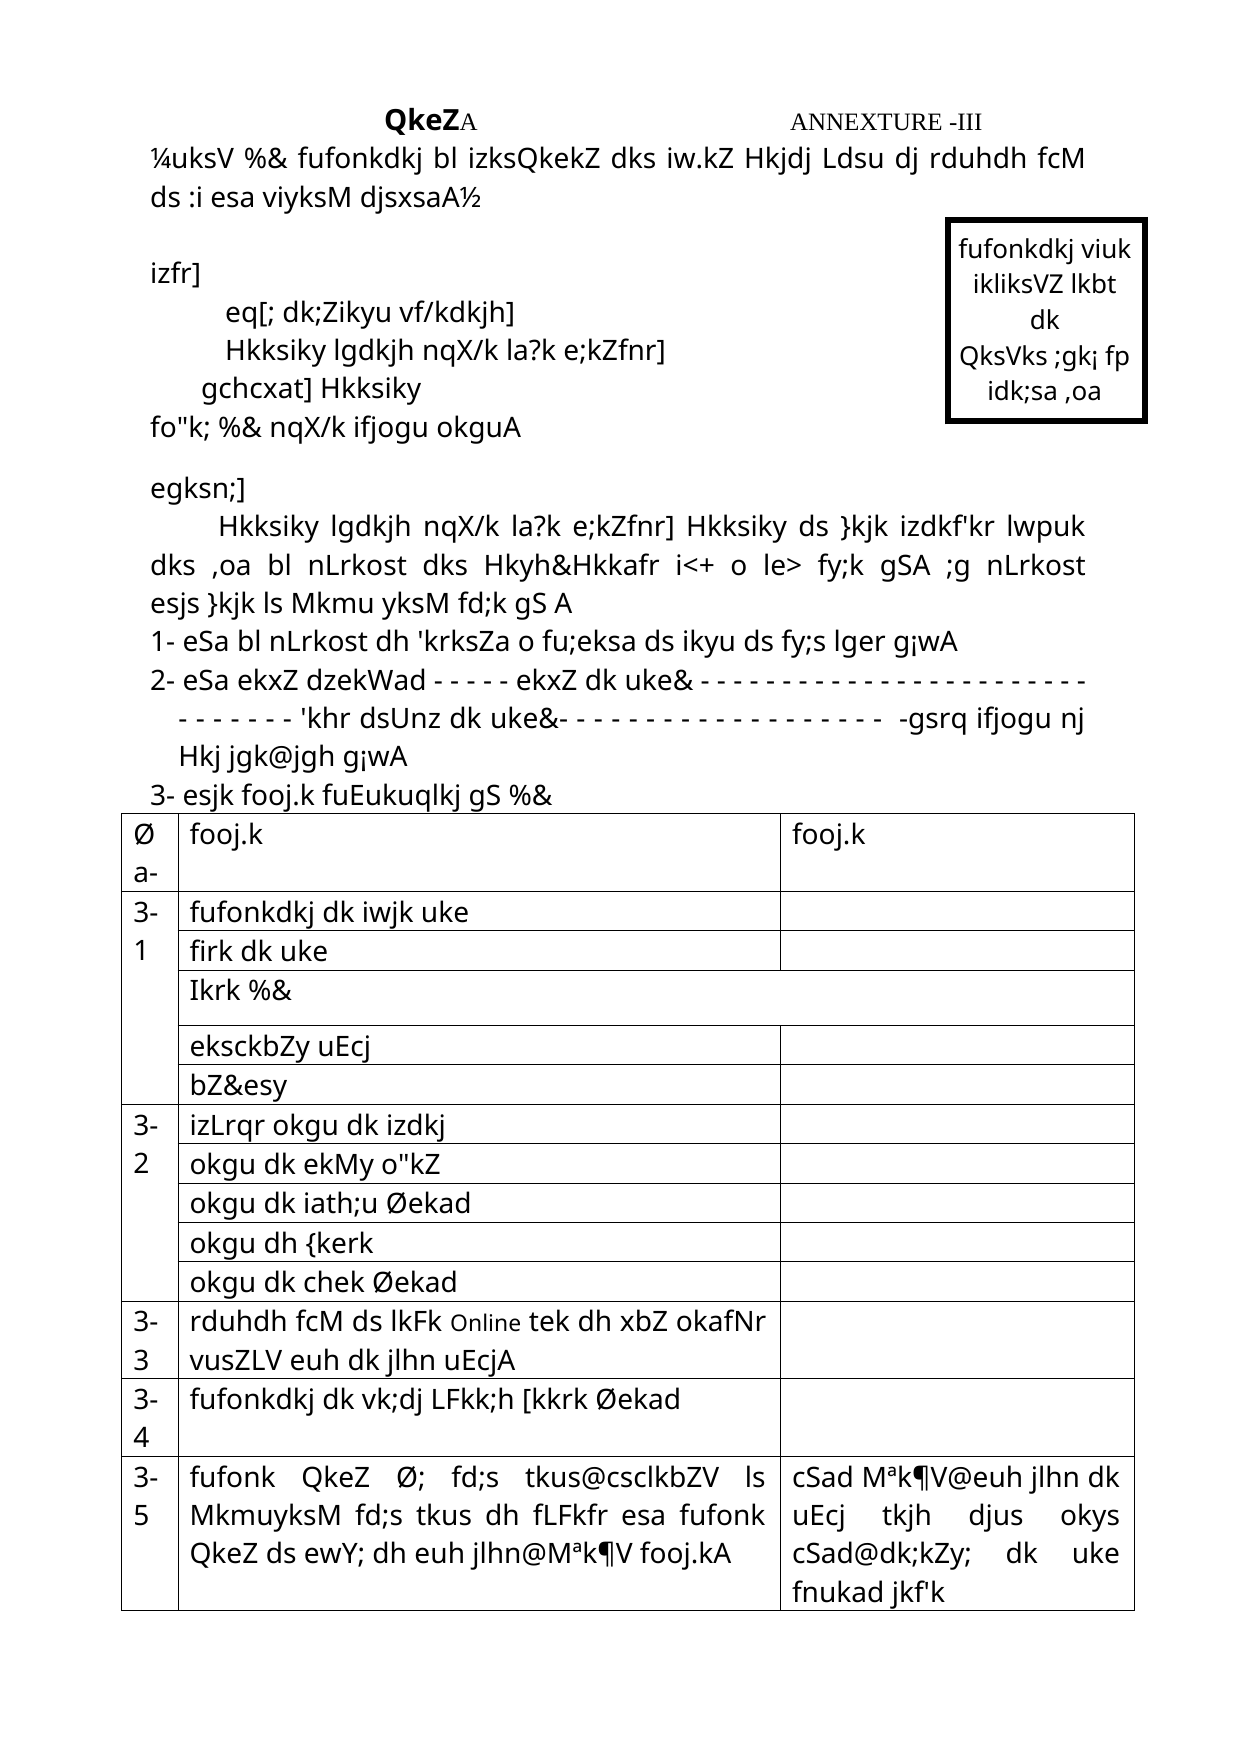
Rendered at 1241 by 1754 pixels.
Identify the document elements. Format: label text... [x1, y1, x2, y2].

table_cell bZ&esy [179, 1065, 780, 1104]
table_cell rduhdh fcM ds lkFk Online tek dh xbZ okafNr vusZLV euh dk jlhn uEcjA [179, 1302, 780, 1378]
table_cell 3-4 [122, 1379, 178, 1456]
table_header fooj.k [781, 814, 1134, 891]
table_cell 3-5 [122, 1457, 178, 1610]
table_cell [781, 1184, 1134, 1222]
table_cell izLrqr okgu dk izdkj [179, 1105, 780, 1143]
subtitle fo"k; %& nqX/k ifjogu okguA [150, 407, 1087, 445]
table_cell fufonkdkj dk vk;dj LFkk;h [kkrk Øekad [179, 1379, 780, 1456]
table_cell 3-1 [122, 892, 178, 1104]
table_cell [781, 1223, 1134, 1261]
table_cell [781, 1302, 1134, 1378]
table_cell [781, 1026, 1134, 1064]
table_header Øa- [122, 814, 178, 891]
table_cell [781, 1105, 1134, 1143]
table_cell [781, 1065, 1134, 1104]
subtitle egksn;] [150, 468, 1087, 506]
subtitle QkeZA ANNEXTURE -III [150, 99, 1087, 139]
subtitle eq[; dk;Zikyu vf/kdkjh] [225, 292, 945, 330]
table_cell [781, 1379, 1134, 1456]
subtitle ¼uksV %& fufonkdkj bl izksQkekZ dks iw.kZ Hkjdj Ldsu dj rduhdh fcM ds :i esa viyksM djsxsaA½ [150, 139, 1087, 215]
table_cell [781, 1262, 1134, 1301]
subtitle 1- eSa bl nLrkost dh 'krksZa o fu;eksa ds ikyu ds fy;s lger g¡wA [150, 621, 1087, 660]
table_cell Ikrk %& [179, 971, 1134, 1025]
subtitle gchcxat] Hkksiky [150, 369, 945, 407]
table_cell fufonkdkj dk iwjk uke [179, 892, 780, 930]
table_cell [781, 931, 1134, 969]
table_cell 3-3 [122, 1302, 178, 1378]
table_cell 3-2 [122, 1105, 178, 1301]
subtitle Hkksiky lgdkjh nqX/k la?k e;kZfnr] Hkksiky ds }kjk izdkf'kr lwpuk dks ,oa bl nLrkost dks Hkyh&Hkkafr i<+ o le> fy;k gSA ;g nLrkost esjs }kjk ls Mkmu yksM fd;k gS A [150, 506, 1087, 621]
table_cell okgu dk ekMy o"kZ [179, 1144, 780, 1182]
table_cell [781, 892, 1134, 930]
subtitle Hkksiky lgdkjh nqX/k la?k e;kZfnr] [225, 330, 945, 369]
subtitle 2- eSa ekxZ dzekWad - - - - - ekxZ dk uke& - - - - - - - - - - - - - - - - - - - - - - - - - - - - - - - 'khr dsUnz dk uke&- - - - - - - - - - - - - - - - - - - -gsrq ifjogu nj Hkj jgk@jgh g¡wA [150, 660, 1087, 775]
table_cell okgu dk iath;u Øekad [179, 1184, 780, 1222]
table_cell [781, 1144, 1134, 1182]
table_header fooj.k [179, 814, 780, 891]
subtitle izfr] [150, 254, 945, 292]
subtitle 3- esjk fooj.k fuEukuqlkj gS %& [150, 775, 1087, 813]
table_cell eksckbZy uEcj [179, 1026, 780, 1064]
table_cell fufonk QkeZ Ø; fd;s tkus@csclkbZV ls MkmuyksM fd;s tkus dh fLFkfr esa fufonk QkeZ ds ewY; dh euh jlhn@Mªk¶V fooj.kA [179, 1457, 780, 1610]
table_cell firk dk uke [179, 931, 780, 969]
table_cell okgu dk chek Øekad [179, 1262, 780, 1301]
table_cell cSad Mªk¶V@euh jlhn dk uEcj tkjh djus okys cSad@dk;kZy; dk uke fnukad jkf'k [781, 1457, 1134, 1610]
table_cell okgu dh {kerk [179, 1223, 780, 1261]
